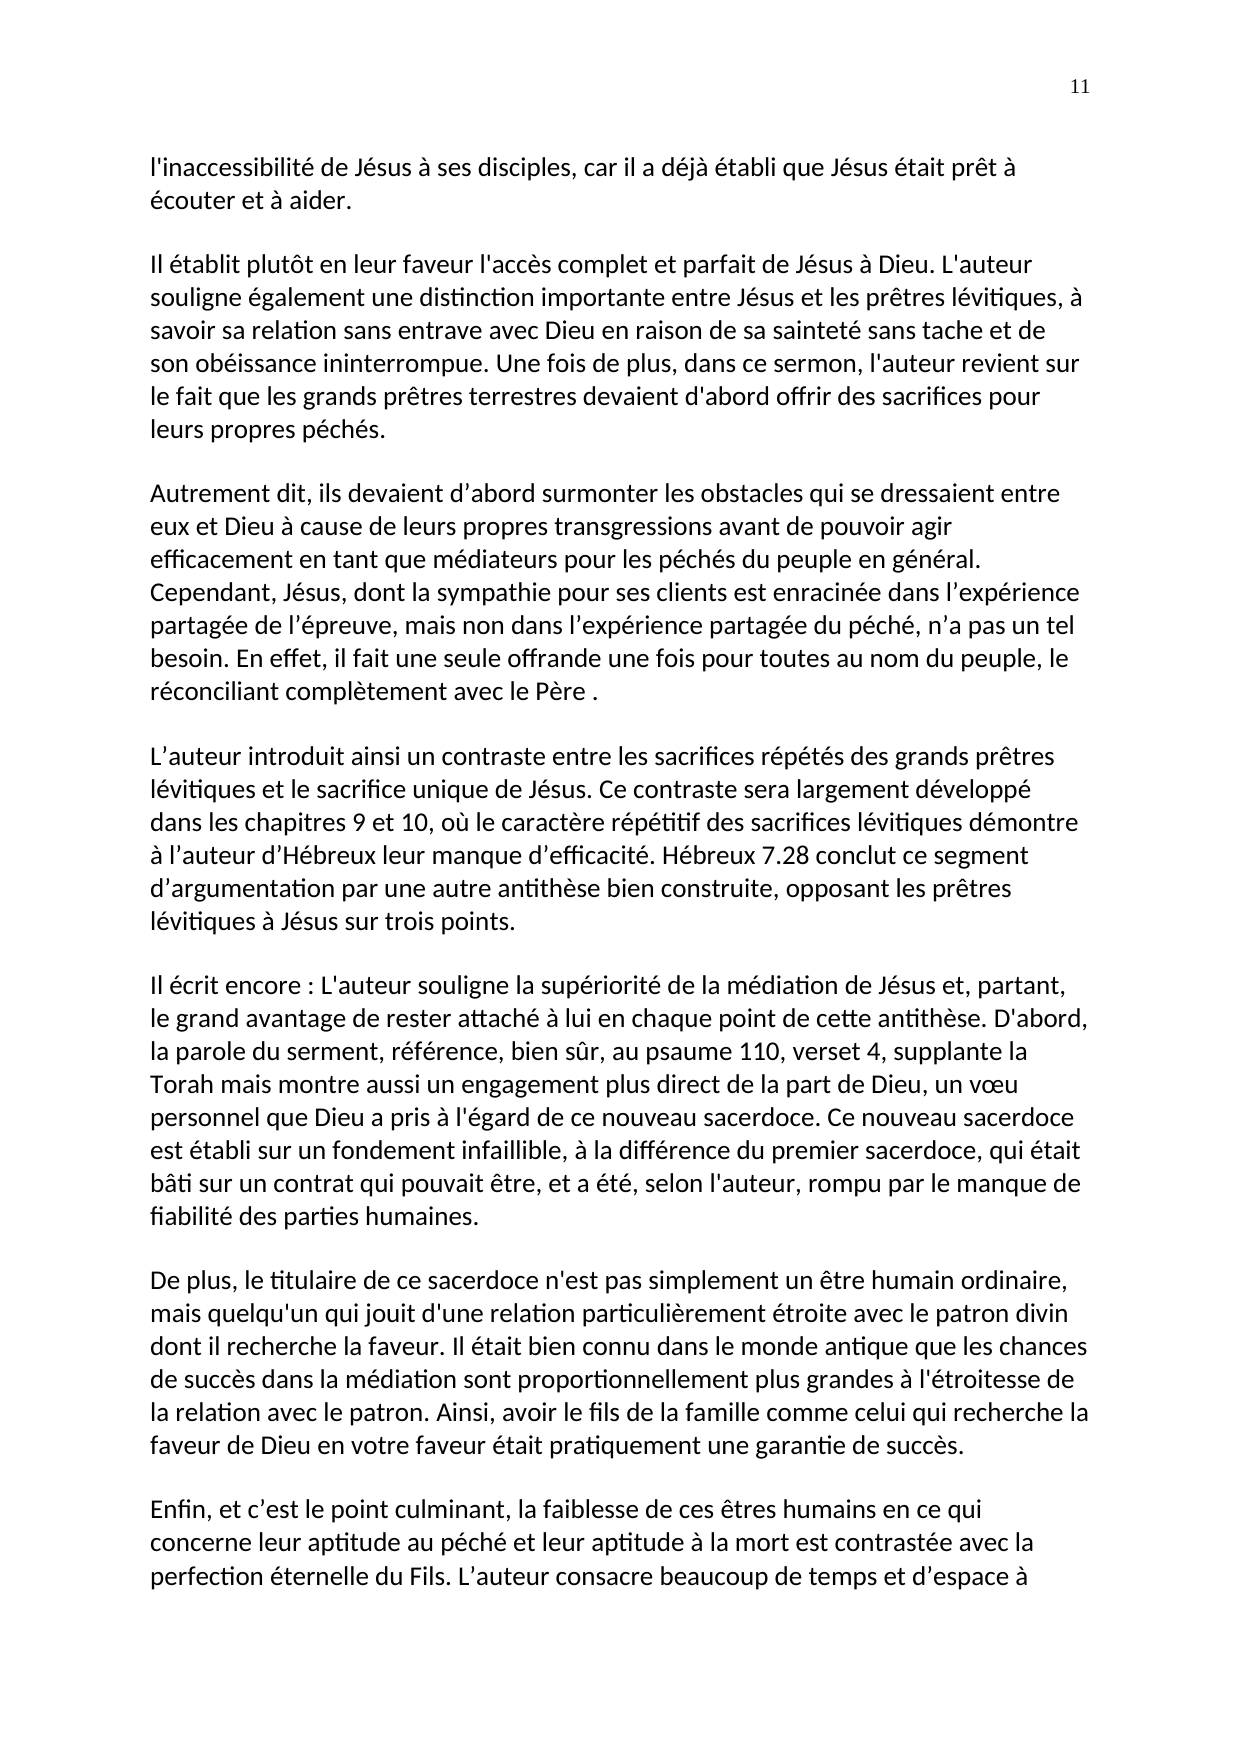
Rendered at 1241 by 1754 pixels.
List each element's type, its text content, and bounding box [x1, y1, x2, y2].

text Il établit plutôt en leur faveur l'accès complet et parfait de Jésus à Dieu. L'auteur souligne également une distinction importante entre Jésus et les prêtres lévitiques, à savoir sa relation sans entrave avec Dieu en raison de sa sainteté sans tache et de son obéissance ininterrompue. Une fois de plus, dans ce sermon, l'auteur revient sur le fait que les grands prêtres terrestres devaient d'abord offrir des sacrifices pour leurs propres péchés. [150, 247, 1090, 445]
text Il écrit encore : L'auteur souligne la supériorité de la médiation de Jésus et, partant, le grand avantage de rester attaché à lui en chaque point de cette antithèse. D'abord, la parole du serment, référence, bien sûr, au psaume 110, verset 4, supplante la Torah mais montre aussi un engagement plus direct de la part de Dieu, un vœu personnel que Dieu a pris à l'égard de ce nouveau sacerdoce. Ce nouveau sacerdoce est établi sur un fondement infaillible, à la différence du premier sacerdoce, qui était bâti sur un contrat qui pouvait être, et a été, selon l'auteur, rompu par le manque de fiabilité des parties humaines. [150, 968, 1090, 1232]
text L’auteur introduit ainsi un contraste entre les sacrifices répétés des grands prêtres lévitiques et le sacrifice unique de Jésus. Ce contraste sera largement développé dans les chapitres 9 et 10, où le caractère répétitif des sacrifices lévitiques démontre à l’auteur d’Hébreux leur manque d’efficacité. Hébreux 7.28 conclut ce segment d’argumentation par une autre antithèse bien construite, opposant les prêtres lévitiques à Jésus sur trois points. [150, 739, 1090, 937]
text Autrement dit, ils devaient d’abord surmonter les obstacles qui se dressaient entre eux et Dieu à cause de leurs propres transgressions avant de pouvoir agir efficacement en tant que médiateurs pour les péchés du peuple en général. Cependant, Jésus, dont la sympathie pour ses clients est enracinée dans l’expérience partagée de l’épreuve, mais non dans l’expérience partagée du péché, n’a pas un tel besoin. En effet, il fait une seule offrande une fois pour toutes au nom du peuple, le réconciliant complètement avec le Père . [150, 476, 1090, 708]
text De plus, le titulaire de ce sacerdoce n'est pas simplement un être humain ordinaire, mais quelqu'un qui jouit d'une relation particulièrement étroite avec le patron divin dont il recherche la faveur. Il était bien connu dans le monde antique que les chances de succès dans la médiation sont proportionnellement plus grandes à l'étroitesse de la relation avec le patron. Ainsi, avoir le fils de la famille comme celui qui recherche la faveur de Dieu en votre faveur était pratiquement une garantie de succès. [150, 1263, 1090, 1461]
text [150, 150, 1090, 216]
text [150, 1493, 1090, 1592]
